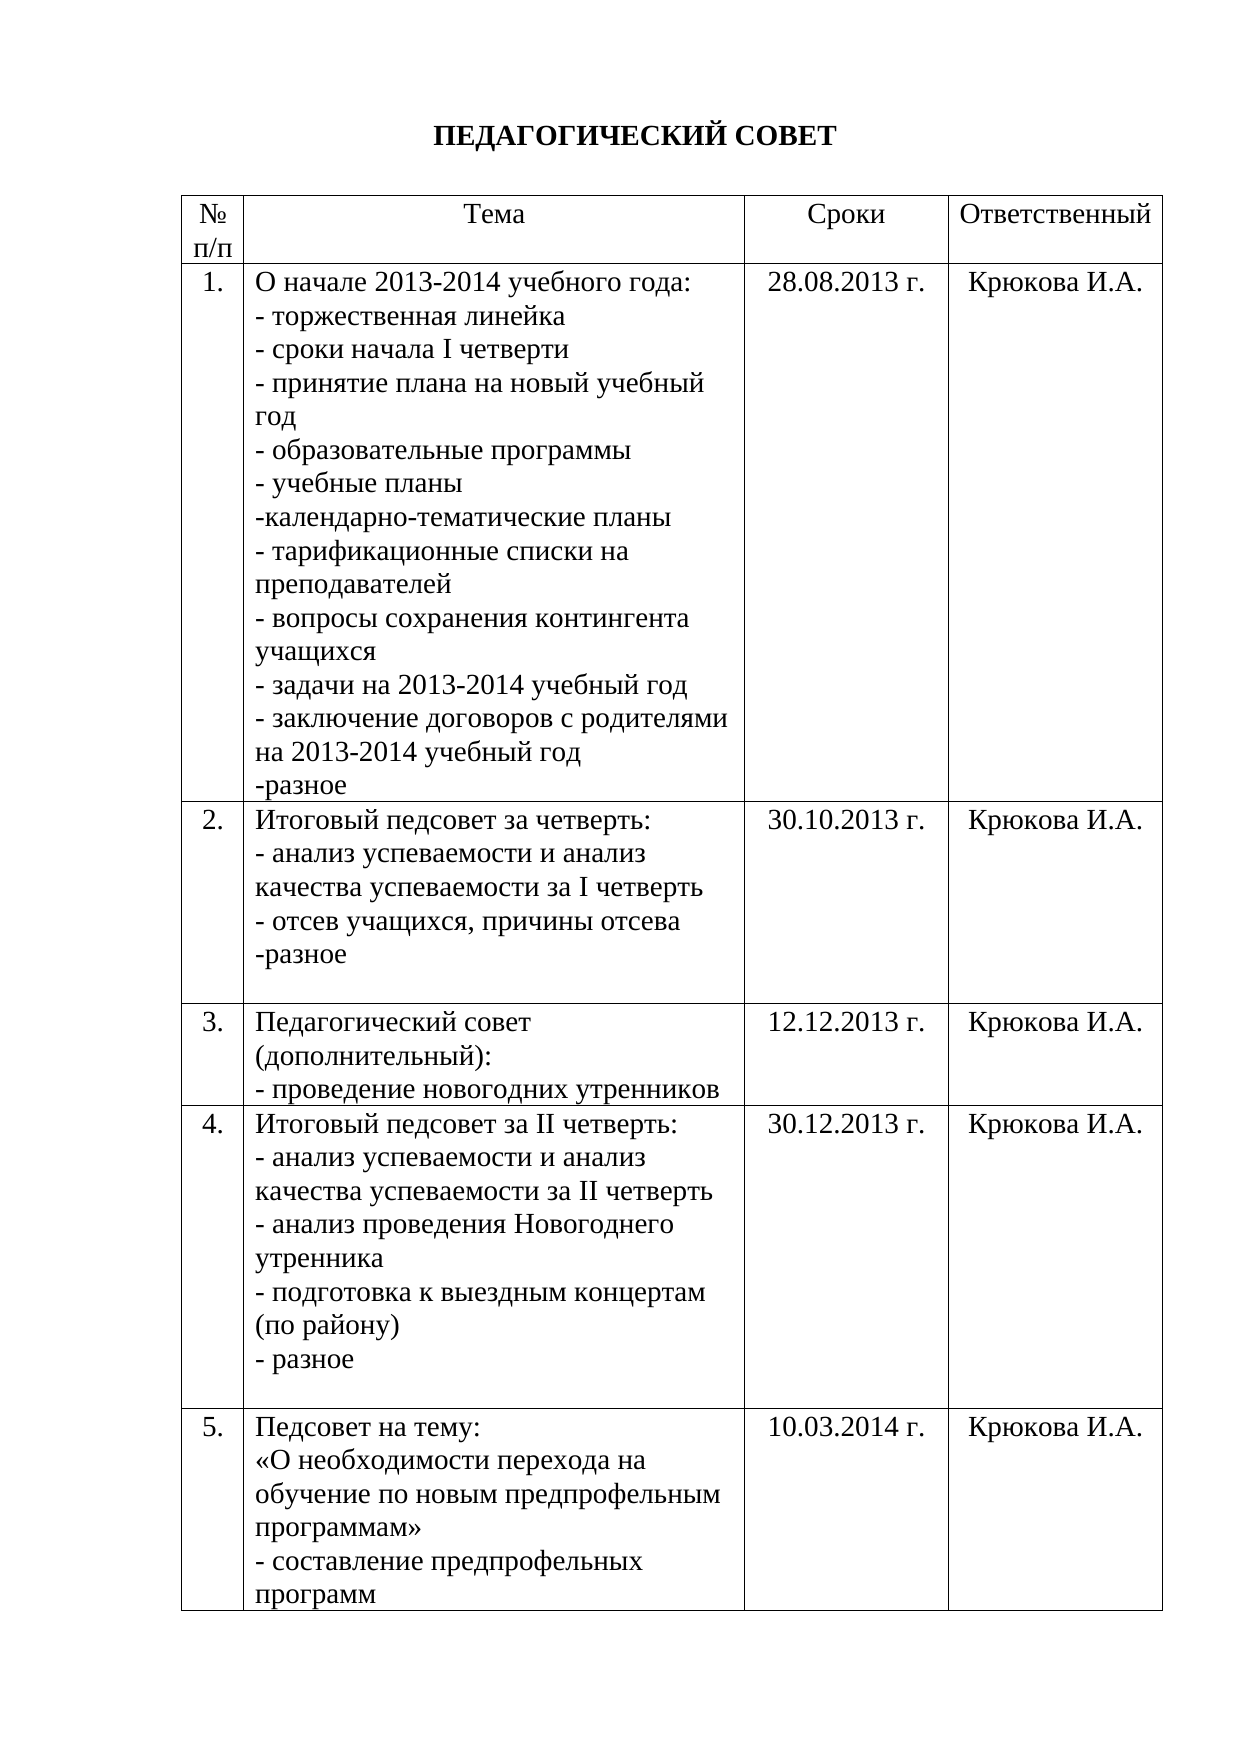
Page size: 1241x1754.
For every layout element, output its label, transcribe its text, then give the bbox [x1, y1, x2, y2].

table_cell Крюкова И.А. [949, 1106, 1162, 1408]
table_cell 28.08.2013 г. [745, 264, 948, 801]
table_cell Крюкова И.А. [949, 802, 1162, 1003]
table_header Тема [244, 196, 744, 263]
table_cell 3. [182, 1004, 243, 1105]
table_cell 10.03.2014 г. [745, 1409, 948, 1610]
table_cell 2. [182, 802, 243, 1003]
table_header Ответственный [949, 196, 1162, 263]
table_cell Крюкова И.А. [949, 1409, 1162, 1610]
table_cell О начале 2013-2014 учебного года: - торжественная линейка - сроки начала I четверти - принятие плана на новый учебный год - образовательные программы - учебные планы -календарно-тематические планы - тарификационные списки на преподавателей - вопросы сохранения контингента учащихся - задачи на 2013-2014 учебный год - заключение договоров с родителями на 2013-2014 учебный год -разное [244, 264, 744, 801]
table_header № п/п [182, 196, 243, 263]
table_cell Педагогический совет (дополнительный): - проведение новогодних утренников [244, 1004, 744, 1105]
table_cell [244, 1409, 744, 1610]
table_header Сроки [745, 196, 948, 263]
table_cell 30.12.2013 г. [745, 1106, 948, 1408]
table_cell Крюкова И.А. [949, 264, 1162, 801]
table_cell Итоговый педсовет за четверть: - анализ успеваемости и анализ качества успеваемости за I четверть - отсев учащихся, причины отсева -разное [244, 802, 744, 1003]
text ПЕДАГОГИЧЕСКИЙ СОВЕТ [118, 118, 1152, 152]
table_cell 1. [182, 264, 243, 801]
table_cell 12.12.2013 г. [745, 1004, 948, 1105]
table_cell Итоговый педсовет за II четверть: - анализ успеваемости и анализ качества успеваемости за II четверть - анализ проведения Новогоднего утренника - подготовка к выездным концертам (по району) - разное [244, 1106, 744, 1408]
table_cell 4. [182, 1106, 243, 1408]
table_cell Крюкова И.А. [949, 1004, 1162, 1105]
table_cell 5. [182, 1409, 243, 1610]
table_cell 30.10.2013 г. [745, 802, 948, 1003]
